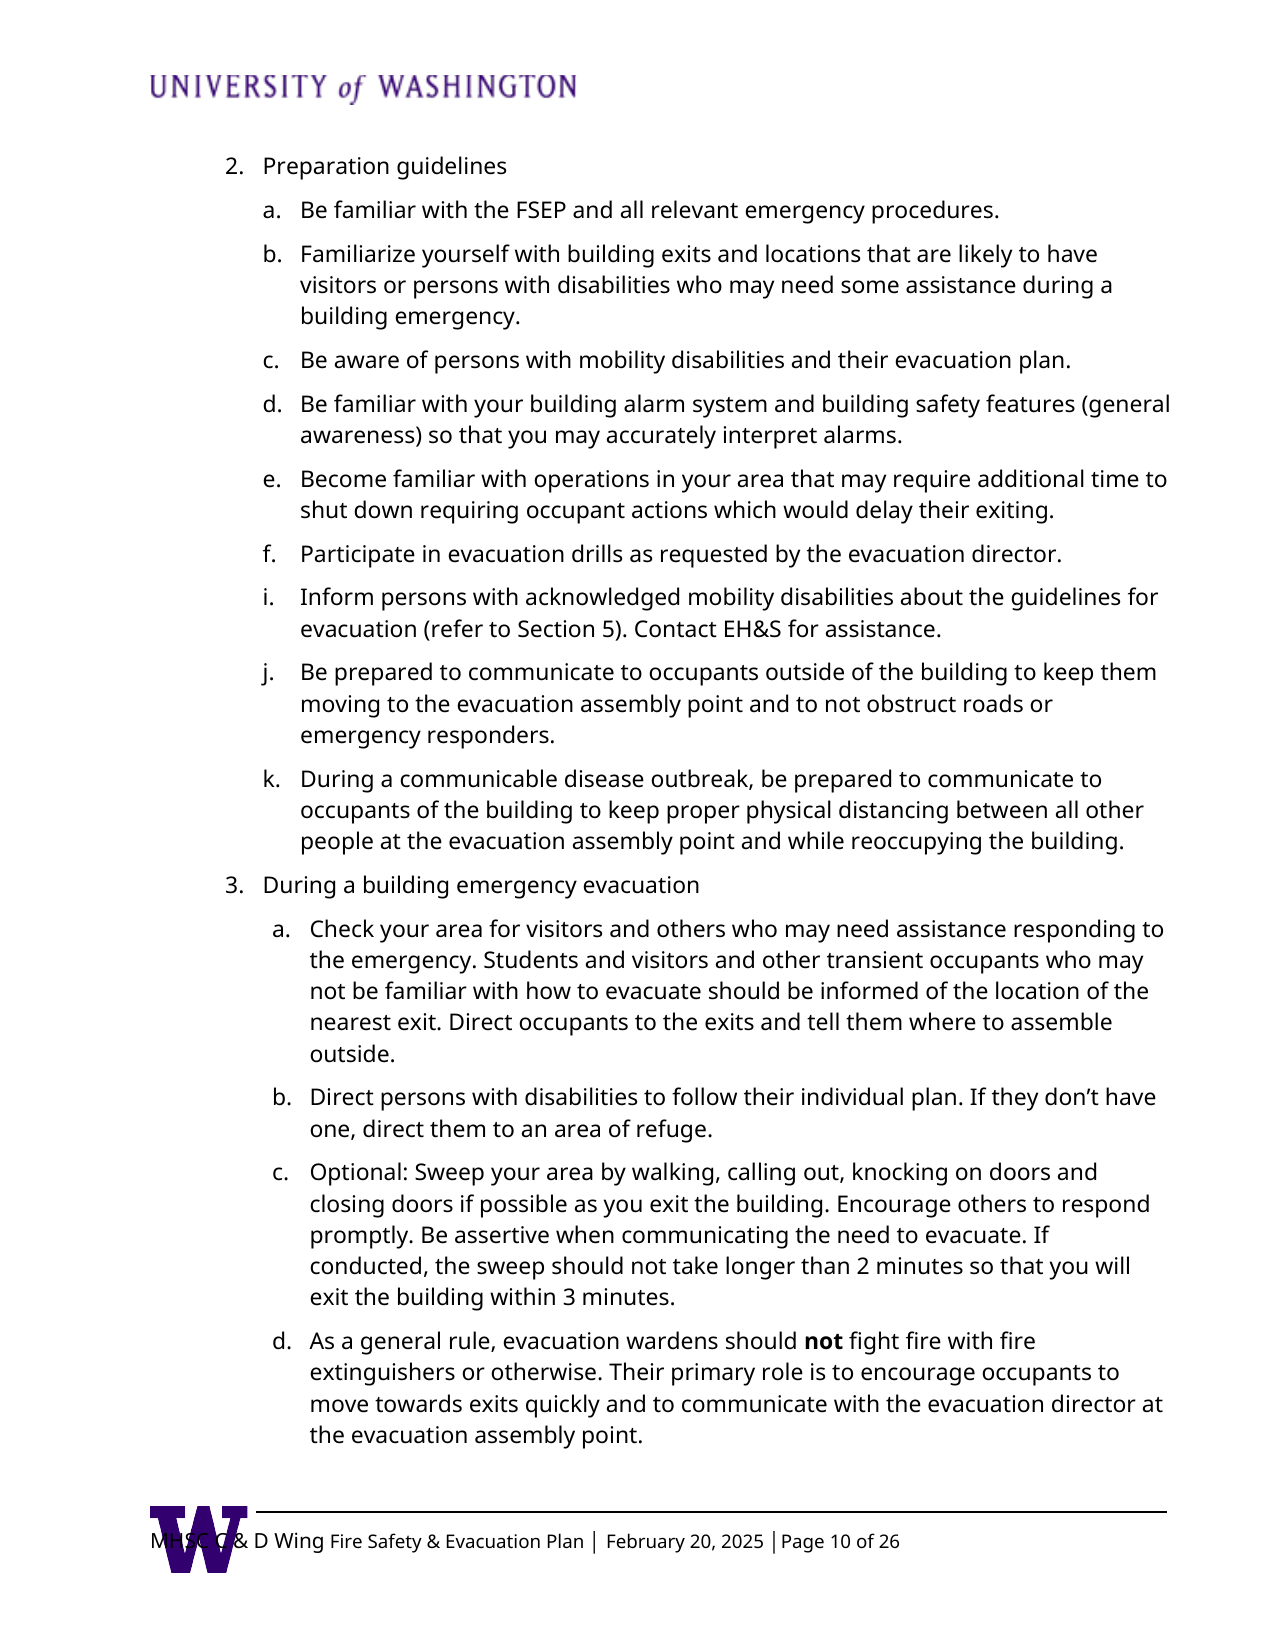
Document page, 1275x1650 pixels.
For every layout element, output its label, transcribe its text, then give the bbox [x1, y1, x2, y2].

list Preparation guidelines [225, 150, 1172, 181]
list Become familiar with operations in your area that may require additional time to shut down requiring occupant actions which would delay their exiting. [262, 462, 1172, 525]
list During a building emergency evacuation [225, 869, 1172, 900]
picture [150, 75, 577, 105]
list Direct persons with disabilities to follow their individual plan. If they don’t have one, direct them to an area of refuge. [272, 1081, 1172, 1144]
list Be prepared to communicate to occupants outside of the building to keep them moving to the evacuation assembly point and to not obstruct roads or emergency responders. [262, 656, 1172, 750]
list During a communicable disease outbreak, be prepared to communicate to occupants of the building to keep proper physical distancing between all other people at the evacuation assembly point and while reoccupying the building. [262, 762, 1172, 856]
list Optional: Sweep your area by walking, calling out, knocking on doors and closing doors if possible as you exit the building. Encourage others to respond promptly. Be assertive when communicating the need to evacuate. If conducted, the sweep should not take longer than 2 minutes so that you will exit the building within 3 minutes. [272, 1156, 1172, 1312]
list Check your area for visitors and others who may need assistance responding to the emergency. Students and visitors and other transient occupants who may not be familiar with how to evacuate should be informed of the location of the nearest exit. Direct occupants to the exits and tell them where to assemble outside. [272, 912, 1172, 1069]
list Participate in evacuation drills as requested by the evacuation director. [262, 537, 1172, 569]
list Be familiar with the FSEP and all relevant emergency procedures. [262, 194, 1172, 225]
list Familiarize yourself with building exits and locations that are likely to have visitors or persons with disabilities who may need some assistance during a building emergency. [262, 237, 1172, 331]
list Inform persons with acknowledged mobility disabilities about the guidelines for evacuation (refer to Section 5). Contact EH&S for assistance. [262, 581, 1172, 644]
list Be familiar with your building alarm system and building safety features (general awareness) so that you may accurately interpret alarms. [262, 387, 1172, 450]
list Be aware of persons with mobility disabilities and their evacuation plan. [262, 344, 1172, 375]
picture [150, 1506, 248, 1573]
list As a general rule, evacuation wardens should not fight fire with fire extinguishers or otherwise. Their primary role is to encourage occupants to move towards exits quickly and to communicate with the evacuation director at the evacuation assembly point. [272, 1325, 1172, 1450]
